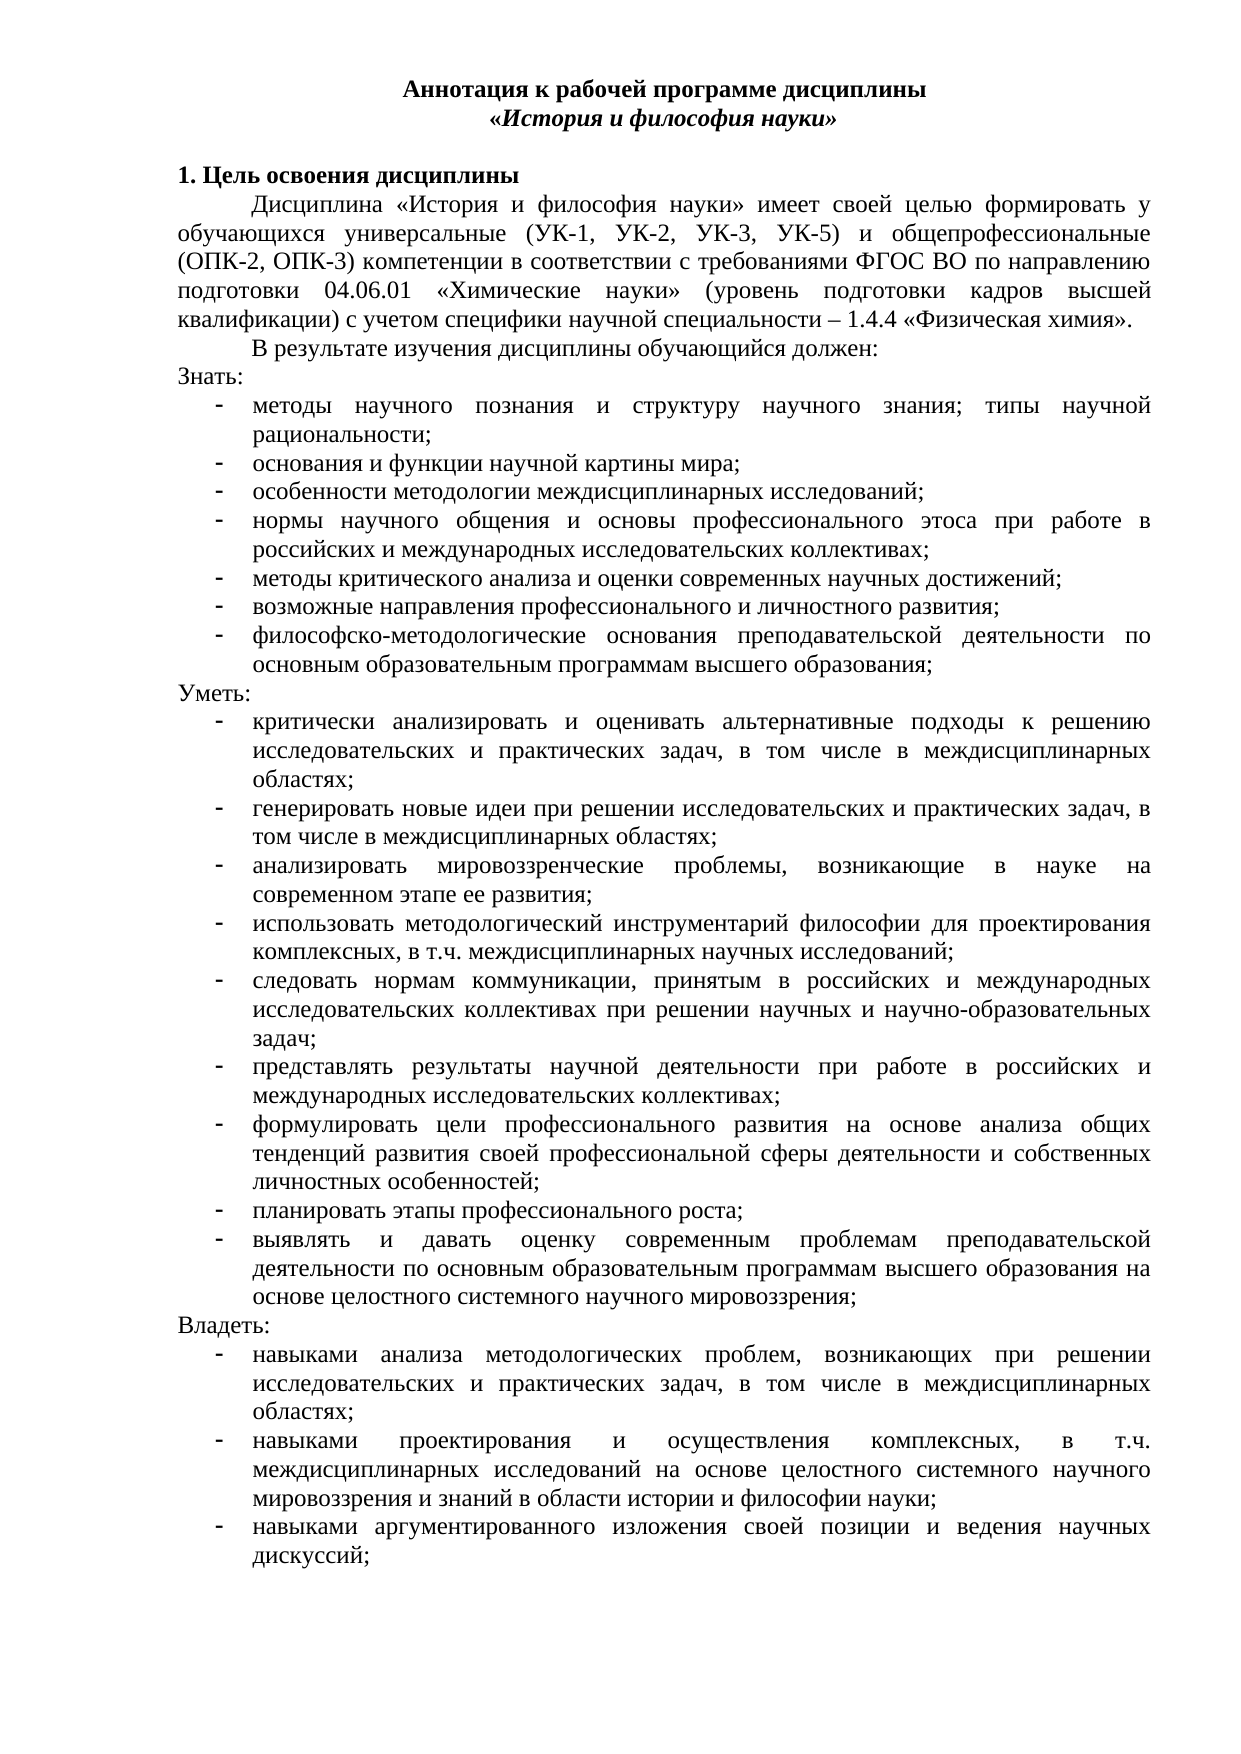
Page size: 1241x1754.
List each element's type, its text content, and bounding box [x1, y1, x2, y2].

text Знать: [177, 361, 1152, 390]
text Дисциплина «История и философия науки» имеет своей целью формировать у обучающихся универсальные (УК-1, УК-2, УК-3, УК-5) и общепрофессиональные (ОПК-2, ОПК-3) компетенции в соответствии с требованиями ФГОС ВО по направлению подготовки 04.06.01 «Химические науки» (уровень подготовки кадров высшей квалификации) с учетом специфики научной специальности – 1.4.4 «Физическая химия». [177, 189, 1152, 333]
text Владеть: [177, 1310, 1152, 1339]
list представлять результаты научной деятельности при работе в российских и международных исследовательских коллективах; [215, 1051, 1152, 1109]
text В результате изучения дисциплины обучающийся должен: [177, 333, 1152, 361]
list навыками анализа методологических проблем, возникающих при решении исследовательских и практических задач, в том числе в междисциплинарных областях; [215, 1339, 1152, 1425]
text Уметь: [177, 678, 1152, 706]
text «История и философия науки» [177, 103, 1152, 131]
list использовать методологический инструментарий философии для проектирования комплексных, в т.ч. междисциплинарных научных исследований; [215, 908, 1152, 965]
list нормы научного общения и основы профессионального этоса при работе в российских и международных исследовательских коллективах; [215, 505, 1152, 563]
list навыками проектирования и осуществления комплексных, в т.ч. междисциплинарных исследований на основе целостного системного научного мировоззрения и знаний в области истории и философии науки; [215, 1425, 1152, 1511]
list навыками аргументированного изложения своей позиции и ведения научных дискуссий; [215, 1511, 1152, 1569]
list методы критического анализа и оценки современных научных достижений; [215, 563, 1152, 591]
list философско-методологические основания преподавательской деятельности по основным образовательным программам высшего образования; [215, 620, 1152, 678]
list анализировать мировоззренческие проблемы, возникающие в науке на современном этапе ее развития; [215, 850, 1152, 908]
text Аннотация к рабочей программе дисциплины [177, 74, 1152, 103]
list критически анализировать и оценивать альтернативные подходы к решению исследовательских и практических задач, в том числе в междисциплинарных областях; [215, 706, 1152, 793]
list особенности методологии междисциплинарных исследований; [215, 476, 1152, 505]
list возможные направления профессионального и личностного развития; [215, 591, 1152, 620]
list планировать этапы профессионального роста; [215, 1195, 1152, 1224]
list основания и функции научной картины мира; [215, 448, 1152, 476]
list методы научного познания и структуру научного знания; типы научной рациональности; [215, 390, 1152, 448]
list формулировать цели профессионального развития на основе анализа общих тенденций развития своей профессиональной сферы деятельности и собственных личностных особенностей; [215, 1109, 1152, 1195]
list генерировать новые идеи при решении исследовательских и практических задач, в том числе в междисциплинарных областях; [215, 793, 1152, 850]
list следовать нормам коммуникации, принятым в российских и международных исследовательских коллективах при решении научных и научно-образовательных задач; [215, 965, 1152, 1051]
text 1. Цель освоения дисциплины [177, 160, 1152, 189]
